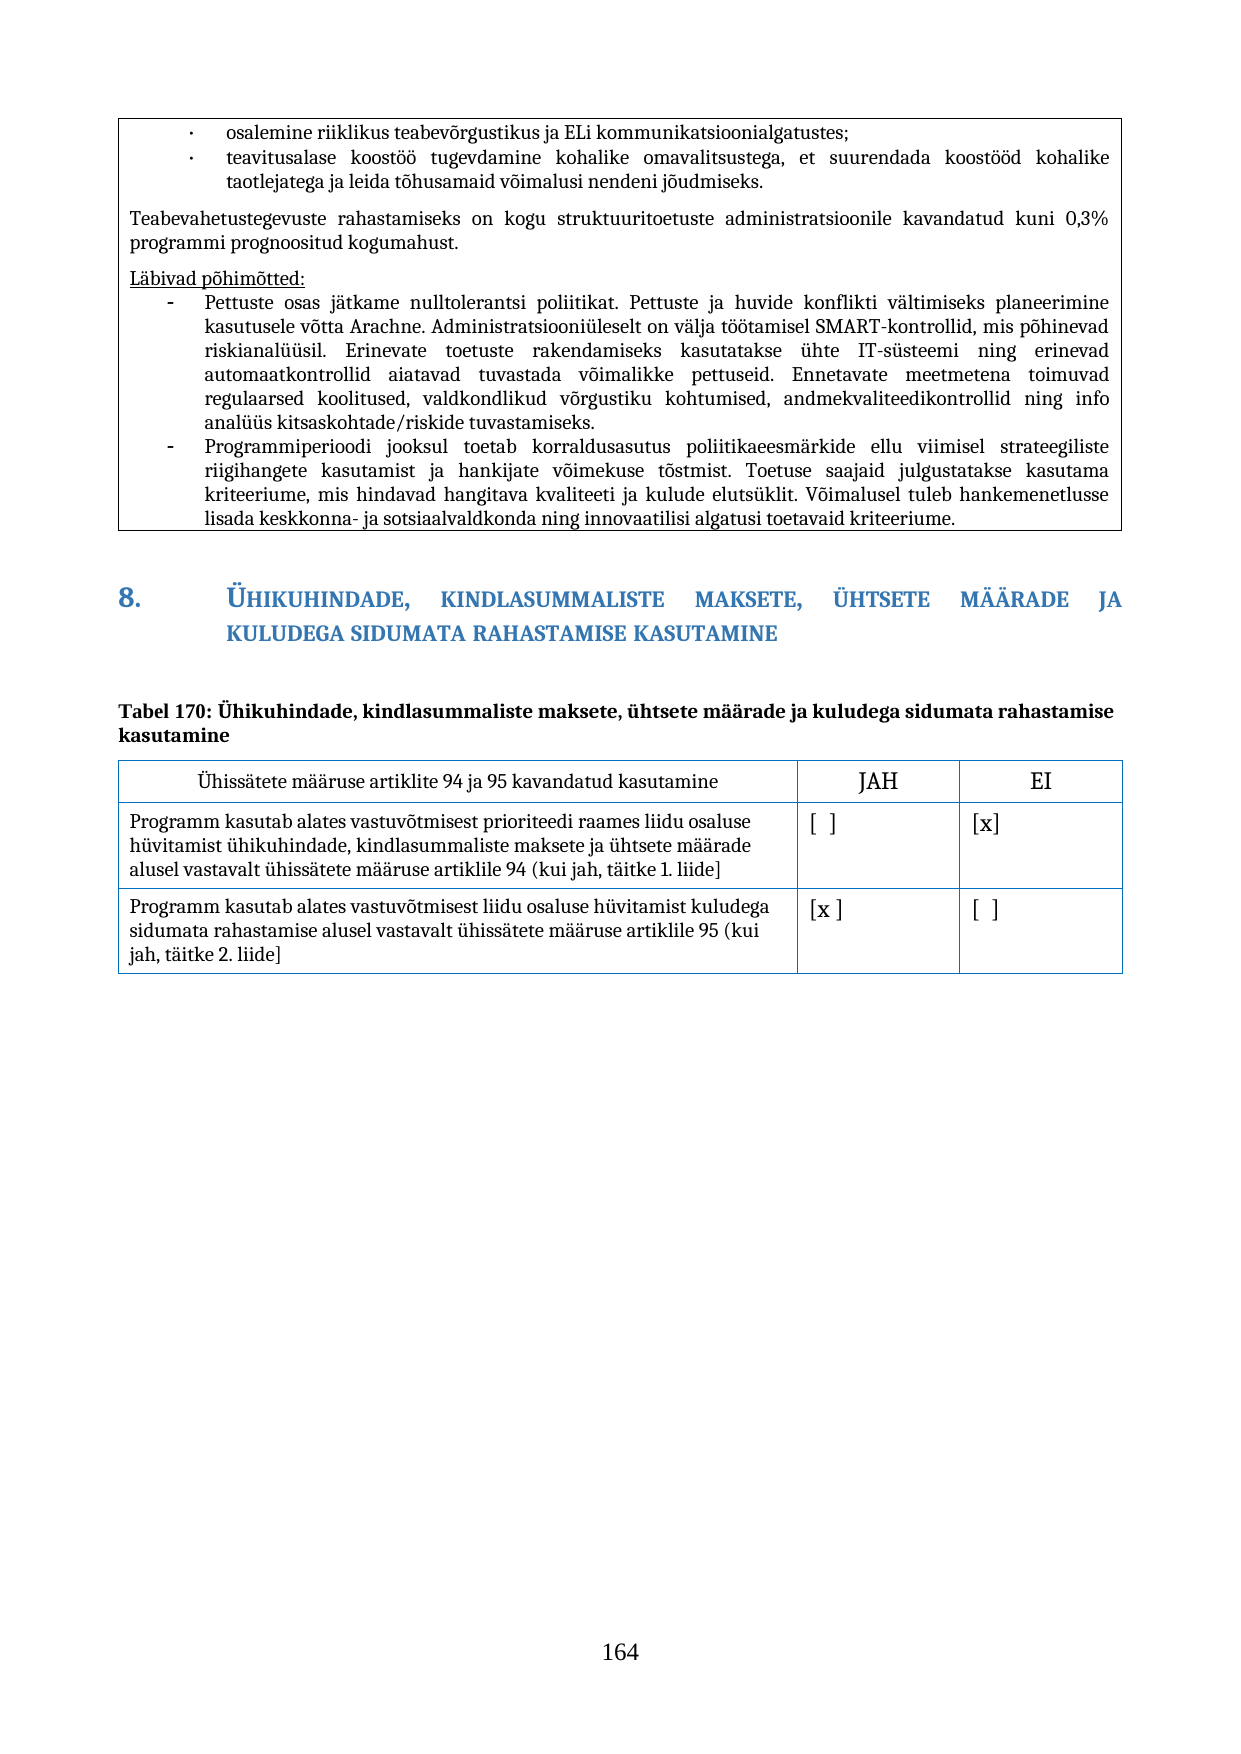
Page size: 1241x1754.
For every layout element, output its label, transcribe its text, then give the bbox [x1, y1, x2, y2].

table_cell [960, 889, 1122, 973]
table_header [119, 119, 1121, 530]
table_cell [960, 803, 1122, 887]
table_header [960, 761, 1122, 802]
subtitle Ühikuhindade, kindlasummaliste maksete, ühtsete määrade ja kuludega sidumata rahastamise kasutamine [118, 581, 1122, 648]
text Tabel 170: Ühikuhindade, kindlasummaliste maksete, ühtsete määrade ja kuludega sidumata rahastamise kasutamine [118, 698, 1122, 747]
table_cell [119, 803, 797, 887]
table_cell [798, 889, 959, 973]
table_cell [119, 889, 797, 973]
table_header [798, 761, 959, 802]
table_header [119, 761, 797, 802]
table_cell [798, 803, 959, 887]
